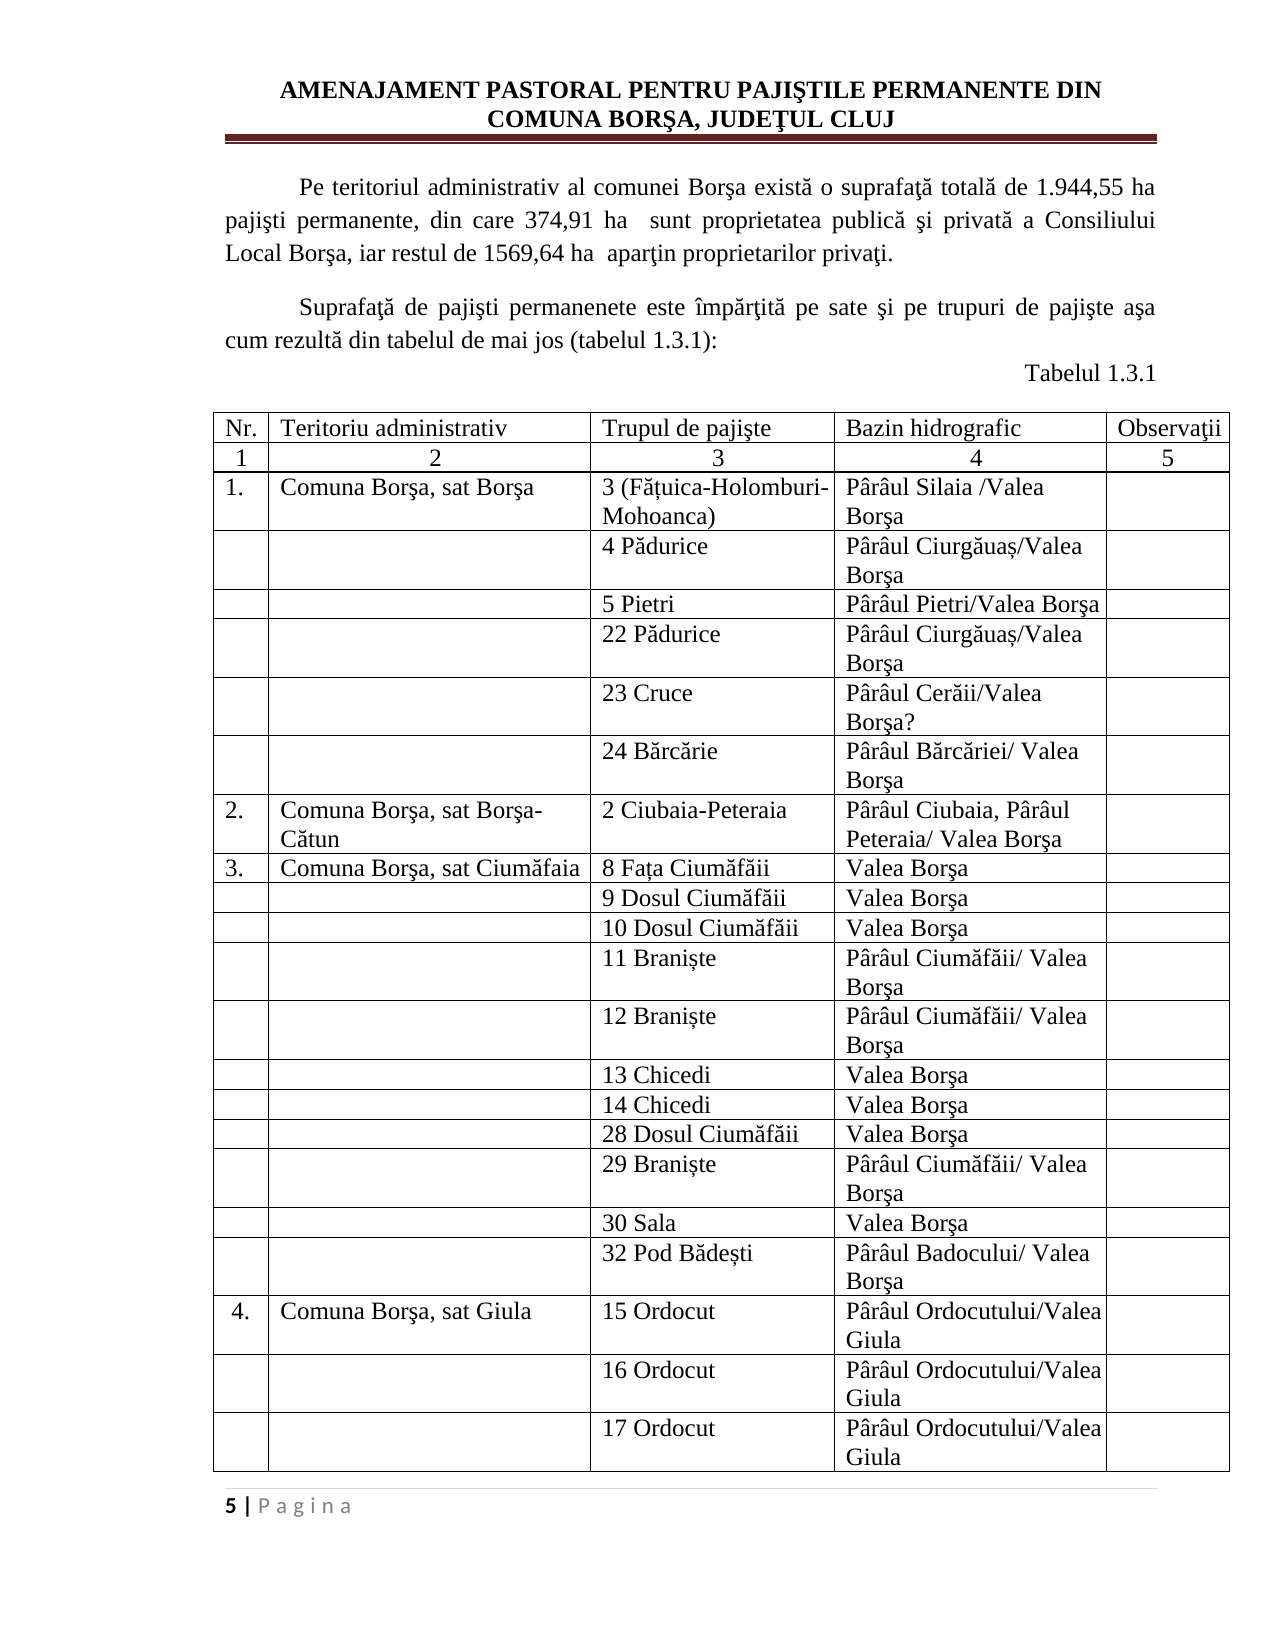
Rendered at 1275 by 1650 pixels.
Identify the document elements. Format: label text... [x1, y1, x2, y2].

table_cell [214, 1149, 268, 1207]
table_cell 30 Sala [591, 1208, 834, 1237]
table_cell [269, 678, 590, 735]
table_cell [214, 736, 268, 794]
table_cell Pârâul Silaia /Valea Borşa [835, 473, 1106, 530]
table_cell [214, 531, 268, 588]
table_cell Valea Borşa [835, 913, 1106, 942]
table_cell Valea Borşa [835, 1060, 1106, 1089]
table_cell 9 Dosul Ciumăfăii [591, 883, 834, 912]
table_cell [1107, 1238, 1229, 1295]
table_cell [1107, 619, 1229, 677]
table_cell [214, 1001, 268, 1059]
table_cell [214, 1060, 268, 1089]
table_cell [269, 1149, 590, 1207]
table_cell 5 Pietri [591, 590, 834, 618]
table_cell 1. [214, 473, 268, 530]
table_cell [214, 913, 268, 942]
table_cell [269, 913, 590, 942]
table_cell [1107, 943, 1229, 1000]
table_cell 14 Chicedi [591, 1090, 834, 1118]
table_cell 15 Ordocut [591, 1296, 834, 1354]
table_header Observaţii [1107, 413, 1229, 442]
table_cell [1107, 1296, 1229, 1354]
table_cell [1107, 883, 1229, 912]
table_cell [269, 619, 590, 677]
table_cell Pârâul Ordocutului/Valea Giula [835, 1355, 1106, 1412]
table_cell [214, 1355, 268, 1412]
table_cell [1107, 1001, 1229, 1059]
table_cell Pârâul Ciubaia, Pârâul Peteraia/ Valea Borşa [835, 795, 1106, 852]
table_cell Pârâul Ciumăfăii/ Valea Borşa [835, 943, 1106, 1000]
table_cell 17 Ordocut [591, 1413, 834, 1471]
table_cell 24 Bărcărie [591, 736, 834, 794]
table_cell Comuna Borşa, sat Borşa [269, 473, 590, 530]
text Tabelul 1.3.1 [225, 358, 1157, 387]
table_cell 28 Dosul Ciumăfăii [591, 1120, 834, 1148]
table_header Bazin hidrografic [835, 413, 1106, 442]
table_cell Pârâul Cerăii/Valea Borşa? [835, 678, 1106, 735]
table_cell [1107, 913, 1229, 942]
table_cell [269, 590, 590, 618]
table_cell [269, 1413, 590, 1471]
table_cell Comuna Borşa, sat Borşa-Cătun [269, 795, 590, 852]
table_cell 5 [1107, 443, 1229, 471]
table_cell Pârâul Bărcăriei/ Valea Borşa [835, 736, 1106, 794]
table_cell [214, 590, 268, 618]
table_cell [269, 736, 590, 794]
table_cell [269, 1090, 590, 1118]
table_cell 4 Pădurice [591, 531, 834, 588]
table_cell [269, 1120, 590, 1148]
table_cell 11 Braniște [591, 943, 834, 1000]
table_cell [214, 883, 268, 912]
table_cell [1107, 854, 1229, 882]
table_cell [1107, 1149, 1229, 1207]
table_cell [1107, 1090, 1229, 1118]
table_cell [1107, 1208, 1229, 1237]
table_header Teritoriu administrativ [269, 413, 590, 442]
table_cell [1107, 1060, 1229, 1089]
table_cell 16 Ordocut [591, 1355, 834, 1412]
table_cell [1107, 473, 1229, 530]
table_cell [269, 1060, 590, 1089]
table_header Trupul de pajişte [591, 413, 834, 442]
table_cell Valea Borşa [835, 883, 1106, 912]
table_cell [214, 1238, 268, 1295]
table_cell 12 Braniște [591, 1001, 834, 1059]
table_cell Comuna Borşa, sat Ciumăfaia [269, 854, 590, 882]
table_cell [1107, 590, 1229, 618]
table_cell 1 [214, 443, 268, 471]
table_cell Pârâul Badocului/ Valea Borşa [835, 1238, 1106, 1295]
table_cell Pârâul Ciumăfăii/ Valea Borşa [835, 1149, 1106, 1207]
table_cell [269, 1355, 590, 1412]
table_cell 22 Pădurice [591, 619, 834, 677]
table_cell [214, 943, 268, 1000]
table_cell 32 Pod Bădești [591, 1238, 834, 1295]
table_cell 13 Chicedi [591, 1060, 834, 1089]
table_cell [1107, 1120, 1229, 1148]
table_cell [214, 1090, 268, 1118]
text Suprafaţă de pajişti permanenete este împărţită pe sate şi pe trupuri de pajişte aşa cum rezultă din tabelul de mai jos (tabelul 1.3.1): [225, 292, 1157, 354]
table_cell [835, 1413, 1106, 1471]
table_cell 3 [591, 443, 834, 471]
table_cell [269, 943, 590, 1000]
table_cell 3 (Fățuica-Holomburi-Mohoanca) [591, 473, 834, 530]
table_cell [1107, 795, 1229, 852]
table_cell Pârâul Ordocutului/Valea Giula [835, 1296, 1106, 1354]
table_cell 2. [214, 795, 268, 852]
table_cell 29 Braniște [591, 1149, 834, 1207]
table_cell 23 Cruce [591, 678, 834, 735]
text Pe teritoriul administrativ al comunei Borşa există o suprafaţă totală de 1.944,55 ha pajişti permanente, din care 374,91 ha sunt proprietatea publică şi privată a Consiliului Local Borşa, iar restul de 1569,64 ha aparţin proprietarilor privaţi. [225, 172, 1157, 267]
table_cell 10 Dosul Ciumăfăii [591, 913, 834, 942]
table_cell Pârâul Ciumăfăii/ Valea Borşa [835, 1001, 1106, 1059]
table_cell [214, 1208, 268, 1237]
table_cell [214, 678, 268, 735]
table_cell [1107, 1413, 1229, 1471]
table_cell 3. [214, 854, 268, 882]
table_cell [269, 1001, 590, 1059]
table_cell Valea Borşa [835, 854, 1106, 882]
table_cell Valea Borşa [835, 1090, 1106, 1118]
table_cell [1107, 531, 1229, 588]
table_cell 4. [214, 1296, 268, 1354]
table_cell [269, 883, 590, 912]
table_cell [1107, 1355, 1229, 1412]
table_cell [214, 619, 268, 677]
table_cell Valea Borşa [835, 1208, 1106, 1237]
table_cell Pârâul Ciurgăuaș/Valea Borşa [835, 619, 1106, 677]
table_cell [214, 1413, 268, 1471]
table_cell Pârâul Pietri/Valea Borşa [835, 590, 1106, 618]
table_cell Valea Borşa [835, 1120, 1106, 1148]
table_cell [1107, 678, 1229, 735]
table_cell [1107, 736, 1229, 794]
table_header Nr. [214, 413, 268, 442]
table_cell [269, 1238, 590, 1295]
table_cell 4 [835, 443, 1106, 471]
table_cell 2 [269, 443, 590, 471]
table_cell [214, 1120, 268, 1148]
table_cell [269, 1208, 590, 1237]
table_cell [269, 531, 590, 588]
table_cell 2 Ciubaia-Peteraia [591, 795, 834, 852]
table_cell Pârâul Ciurgăuaș/Valea Borşa [835, 531, 1106, 588]
table_cell Comuna Borşa, sat Giula [269, 1296, 590, 1354]
table_cell 8 Fața Ciumăfăii [591, 854, 834, 882]
